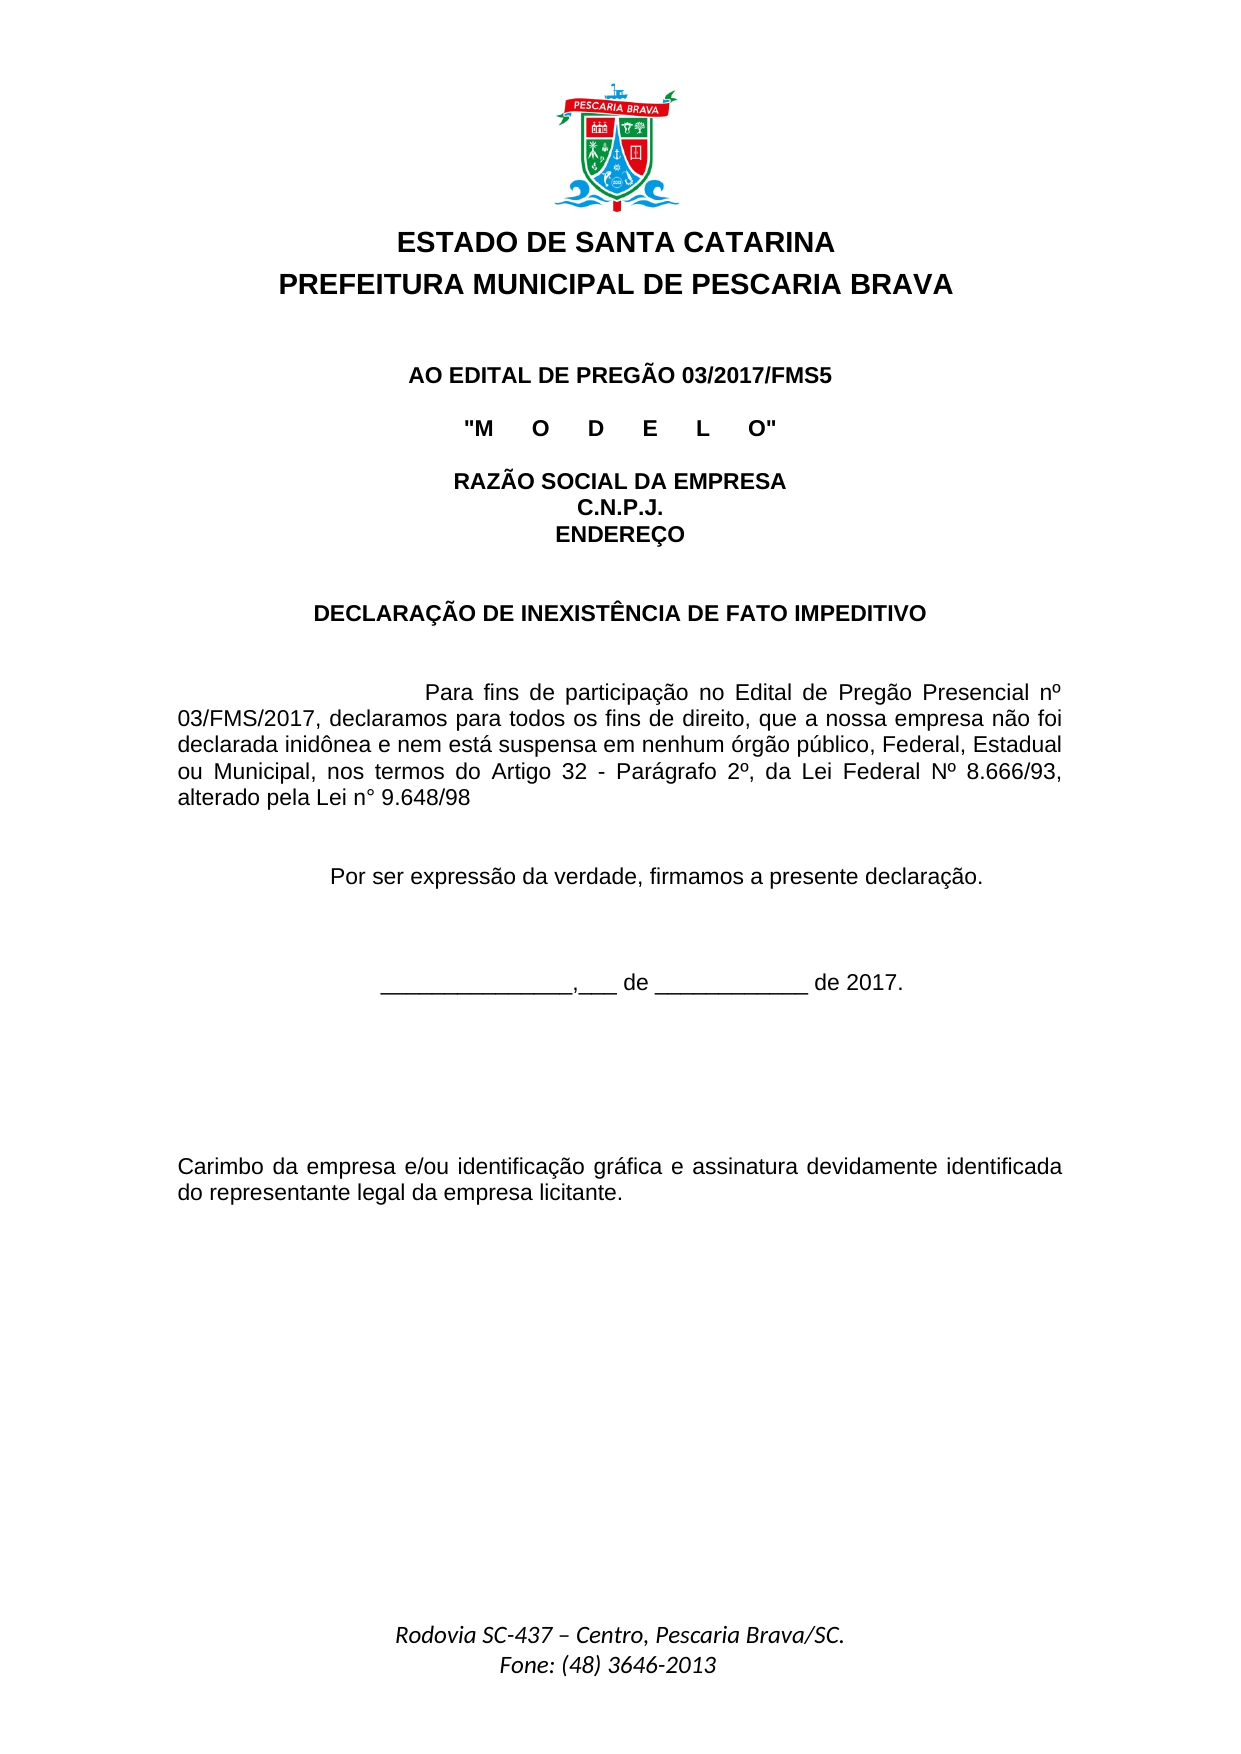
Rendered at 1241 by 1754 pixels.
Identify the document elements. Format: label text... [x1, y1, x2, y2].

text Para fins de participação no Edital de Pregão Presencial nº 03/FMS/2017, declaramos para todos os fins de direito, que a nossa empresa não foi declarada inidônea e nem está suspensa em nenhum órgão público, Federal, Estadual ou Municipal, nos termos do Artigo 32 - Parágrafo 2º, da Lei Federal Nº 8.666/93, alterado pela Lei n° 9.648/98 [177, 679, 1063, 810]
text Carimbo da empresa e/ou identificação gráfica e assinatura devidamente identificada do representante legal da empresa licitante. [177, 1153, 1063, 1206]
text RAZÃO SOCIAL DA EMPRESA [177, 468, 1063, 494]
text C.N.P.J. [177, 494, 1063, 521]
text DECLARAÇÃO DE INEXISTÊNCIA DE FATO IMPEDITIVO [177, 599, 1063, 626]
text "M O D E L O" [177, 415, 1063, 441]
text AO EDITAL DE PREGÃO 03/2017/FMS5 [177, 362, 1063, 389]
text Por ser expressão da verdade, firmamos a presente declaração. [177, 863, 1063, 889]
text ENDEREÇO [177, 521, 1063, 547]
text _______________,___ de ____________ de 2017. [177, 968, 1063, 995]
picture [505, 73, 728, 222]
